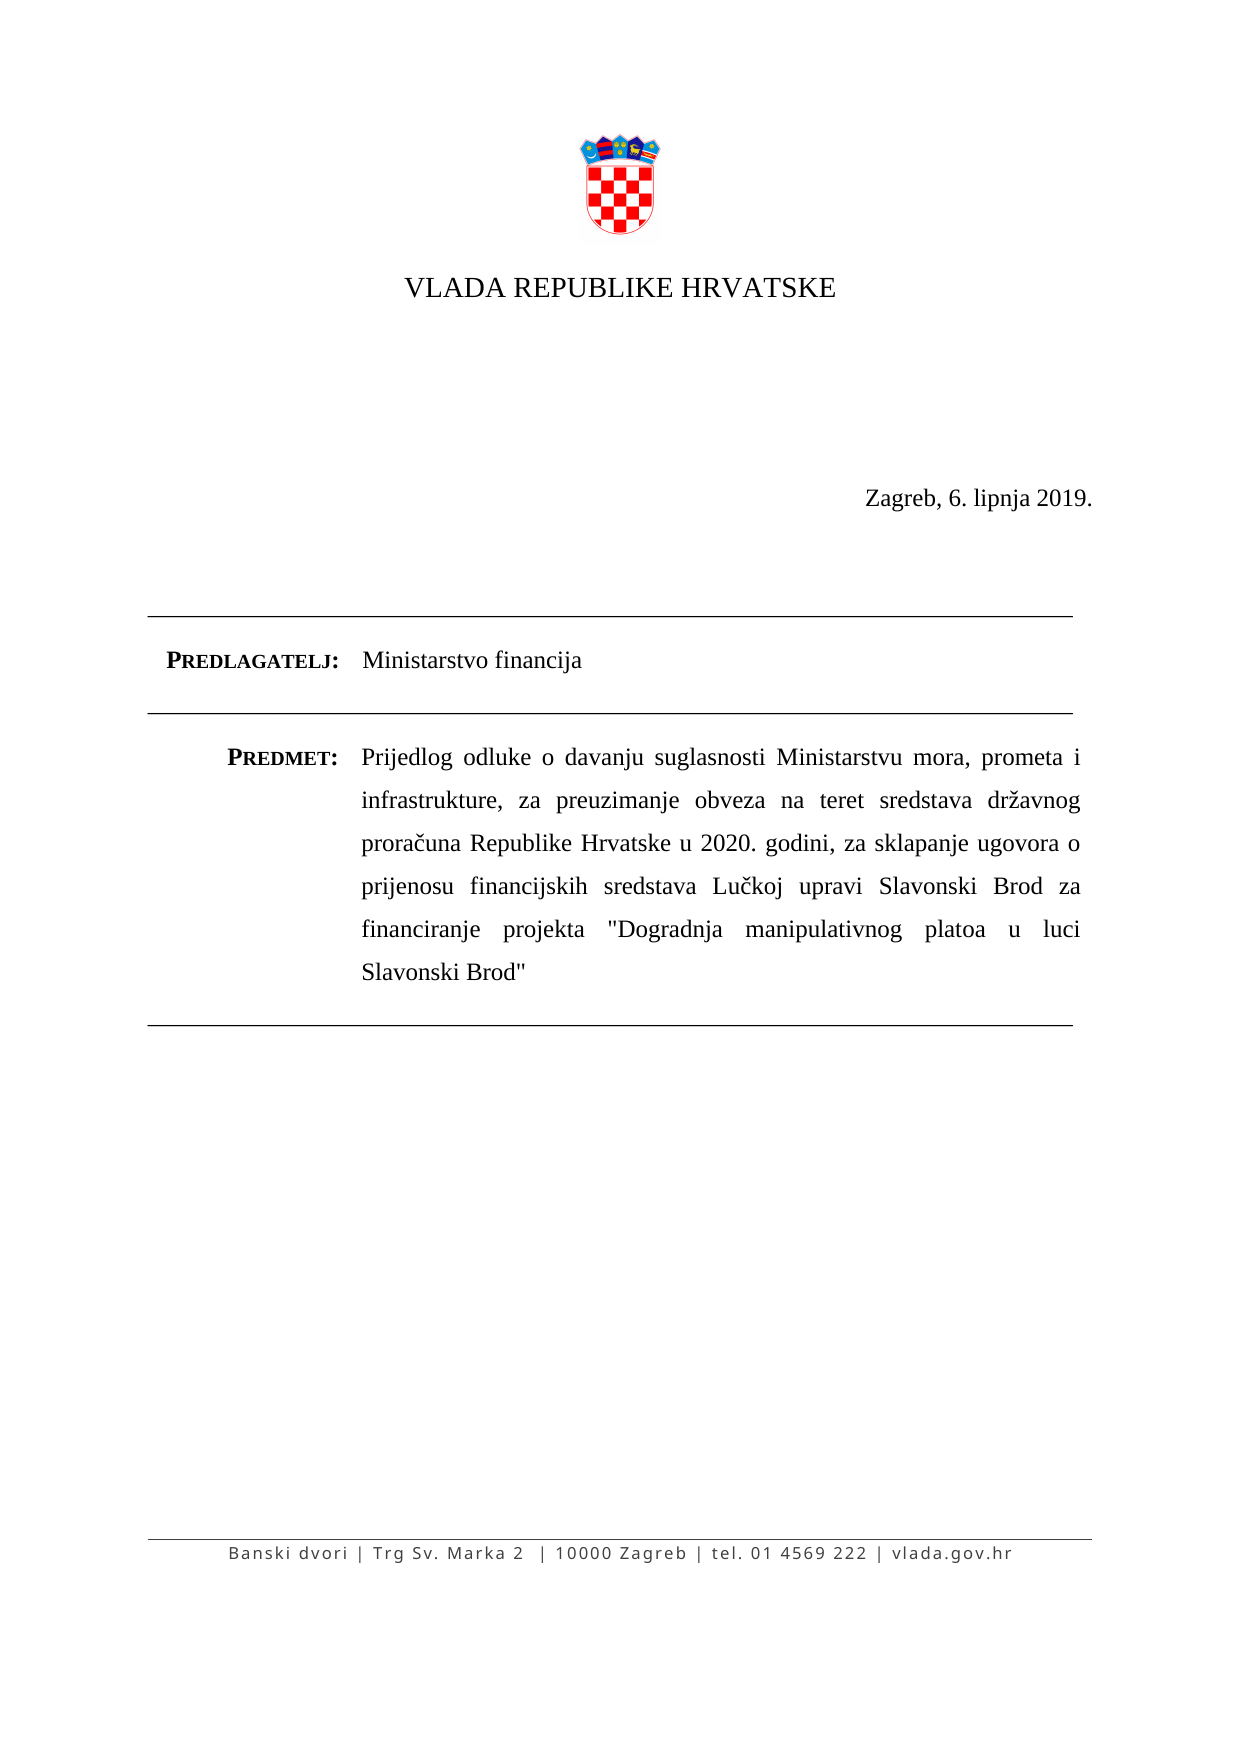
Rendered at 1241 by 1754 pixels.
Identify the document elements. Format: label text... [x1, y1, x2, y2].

text __________________________________________________________________________ [148, 1000, 1092, 1029]
picture [578, 132, 662, 245]
text __________________________________________________________________________ [148, 688, 1092, 717]
table_header Prijedlog odluke o davanju suglasnosti Ministarstvu mora, prometa i infrastrukture, za preuzimanje obveza na teret sredstava državnog proračuna Republike Hrvatske u 2020. godini, za sklapanje ugovora o prijenosu financijskih sredstava Lučkoj upravi Slavonski Brod za financiranje projekta "Dogradnja manipulativnog platoa u luci Slavonski Brod" [350, 742, 1092, 1000]
text __________________________________________________________________________ [148, 591, 1092, 620]
table_header Predlagatelj: [148, 645, 351, 688]
table_header Ministarstvo financija [351, 645, 1092, 688]
text VLADA REPUBLIKE HRVATSKE [148, 270, 1092, 303]
text Zagreb, 6. lipnja 2019. [148, 483, 1092, 512]
table_header Predmet: [148, 742, 350, 1000]
text Banski dvori | Trg Sv. Marka 2 | 10000 Zagreb | tel. 01 4569 222 | vlada.gov.hr [148, 1540, 1092, 1564]
